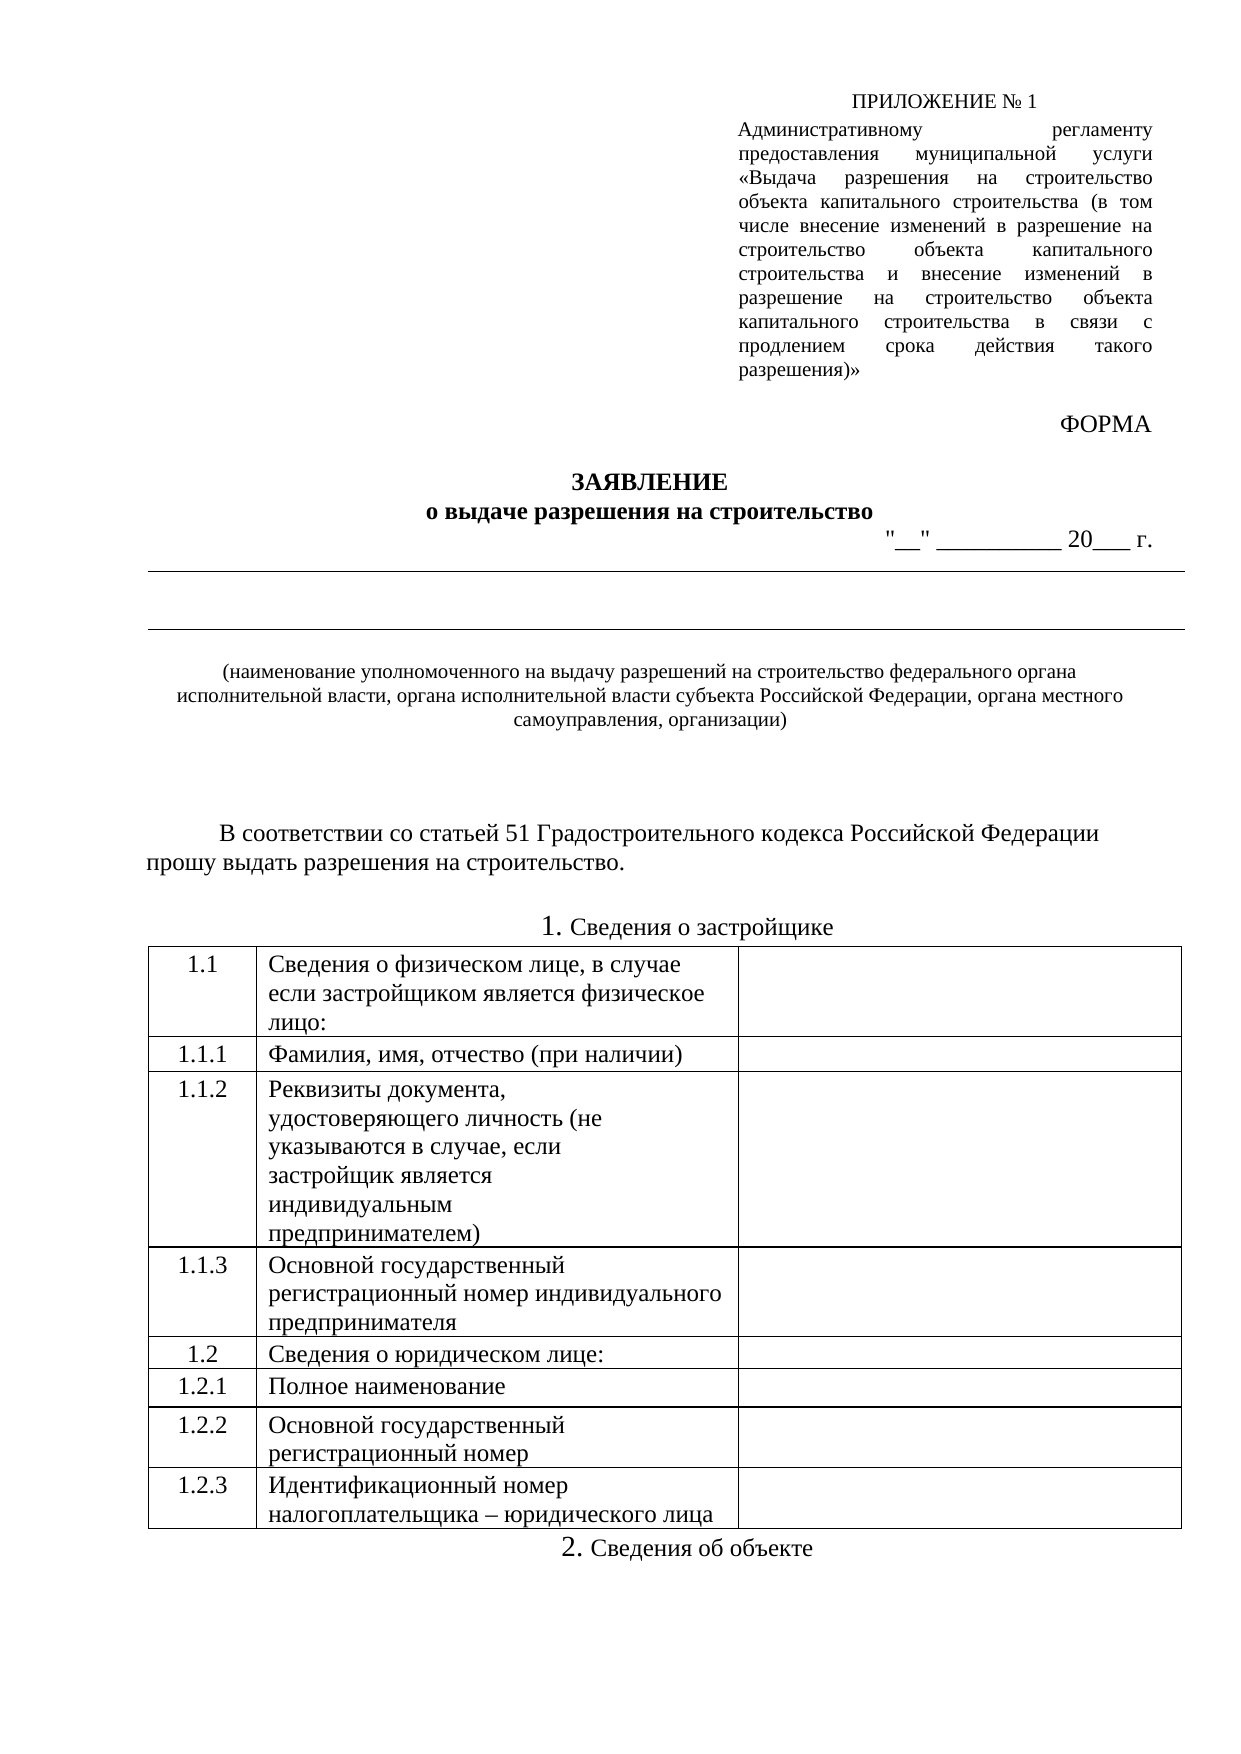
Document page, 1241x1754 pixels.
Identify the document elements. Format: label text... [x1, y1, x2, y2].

table_cell 1.1.2 [149, 1072, 256, 1246]
table_cell Фамилия, имя, отчество (при наличии) [257, 1037, 738, 1071]
table_cell 1.2.1 [149, 1369, 256, 1406]
table_header [739, 947, 1181, 1036]
table_cell [739, 1248, 1181, 1336]
table_cell [739, 1337, 1181, 1368]
table_cell 1.2.2 [149, 1408, 256, 1467]
table_cell [739, 1072, 1181, 1246]
text "__" __________ 20___ г. [148, 524, 1153, 553]
text о выдаче разрешения на строительство [148, 496, 1151, 524]
table_header 1.1 [149, 947, 256, 1036]
table_cell 1.1.3 [149, 1248, 256, 1336]
table_cell [739, 1369, 1181, 1406]
text (наименование уполномоченного на выдачу разрешений на строительство федерального органа исполнительной власти, органа исполнительной власти субъекта Российской Федерации, органа местного самоуправления, организации) [148, 659, 1152, 731]
table_cell Реквизиты документа, удостоверяющего личность (не указываются в случае, если застройщик является индивидуальным предпринимателем) [257, 1072, 738, 1246]
table_cell [739, 1468, 1181, 1528]
subtitle ПРИЛОЖЕНИЕ № 1 [737, 89, 1152, 113]
table_cell Идентификационный номер налогоплательщика – юридического лица [257, 1468, 738, 1528]
table_cell Сведения о юридическом лице: [257, 1337, 738, 1368]
table_cell [739, 1037, 1181, 1071]
table_cell Основной государственный регистрационный номер индивидуального предпринимателя [257, 1248, 738, 1336]
table_cell [739, 1408, 1181, 1467]
table_cell 1.2.3 [149, 1468, 256, 1528]
text ЗАЯВЛЕНИЕ [148, 467, 1151, 496]
text В соответствии со статьей 51 Градостроительного кодекса Российской Федерации прошу выдать разрешения на строительство. [146, 818, 1152, 876]
table_cell Полное наименование [257, 1369, 738, 1406]
table_header Сведения о физическом лице, в случае если застройщиком является физическое лицо: [257, 947, 738, 1036]
text Административному регламенту предоставления муниципальной услуги «Выдача разрешения на строительство объекта капитального строительства (в том числе внесение изменений в разрешение на строительство объекта капитального строительства и внесение изменений в разрешение на строительство объекта капитального строительства в связи с продлением срока действия такого разрешения)» [737, 117, 1153, 381]
list Сведения о застройщике [223, 908, 1152, 942]
table_cell 1.1.1 [149, 1037, 256, 1071]
list Сведения об объекте [223, 1529, 1152, 1563]
table_cell 1.2 [149, 1337, 256, 1368]
table_cell Основной государственный регистрационный номер [257, 1408, 738, 1467]
text ФОРМА [148, 409, 1152, 438]
